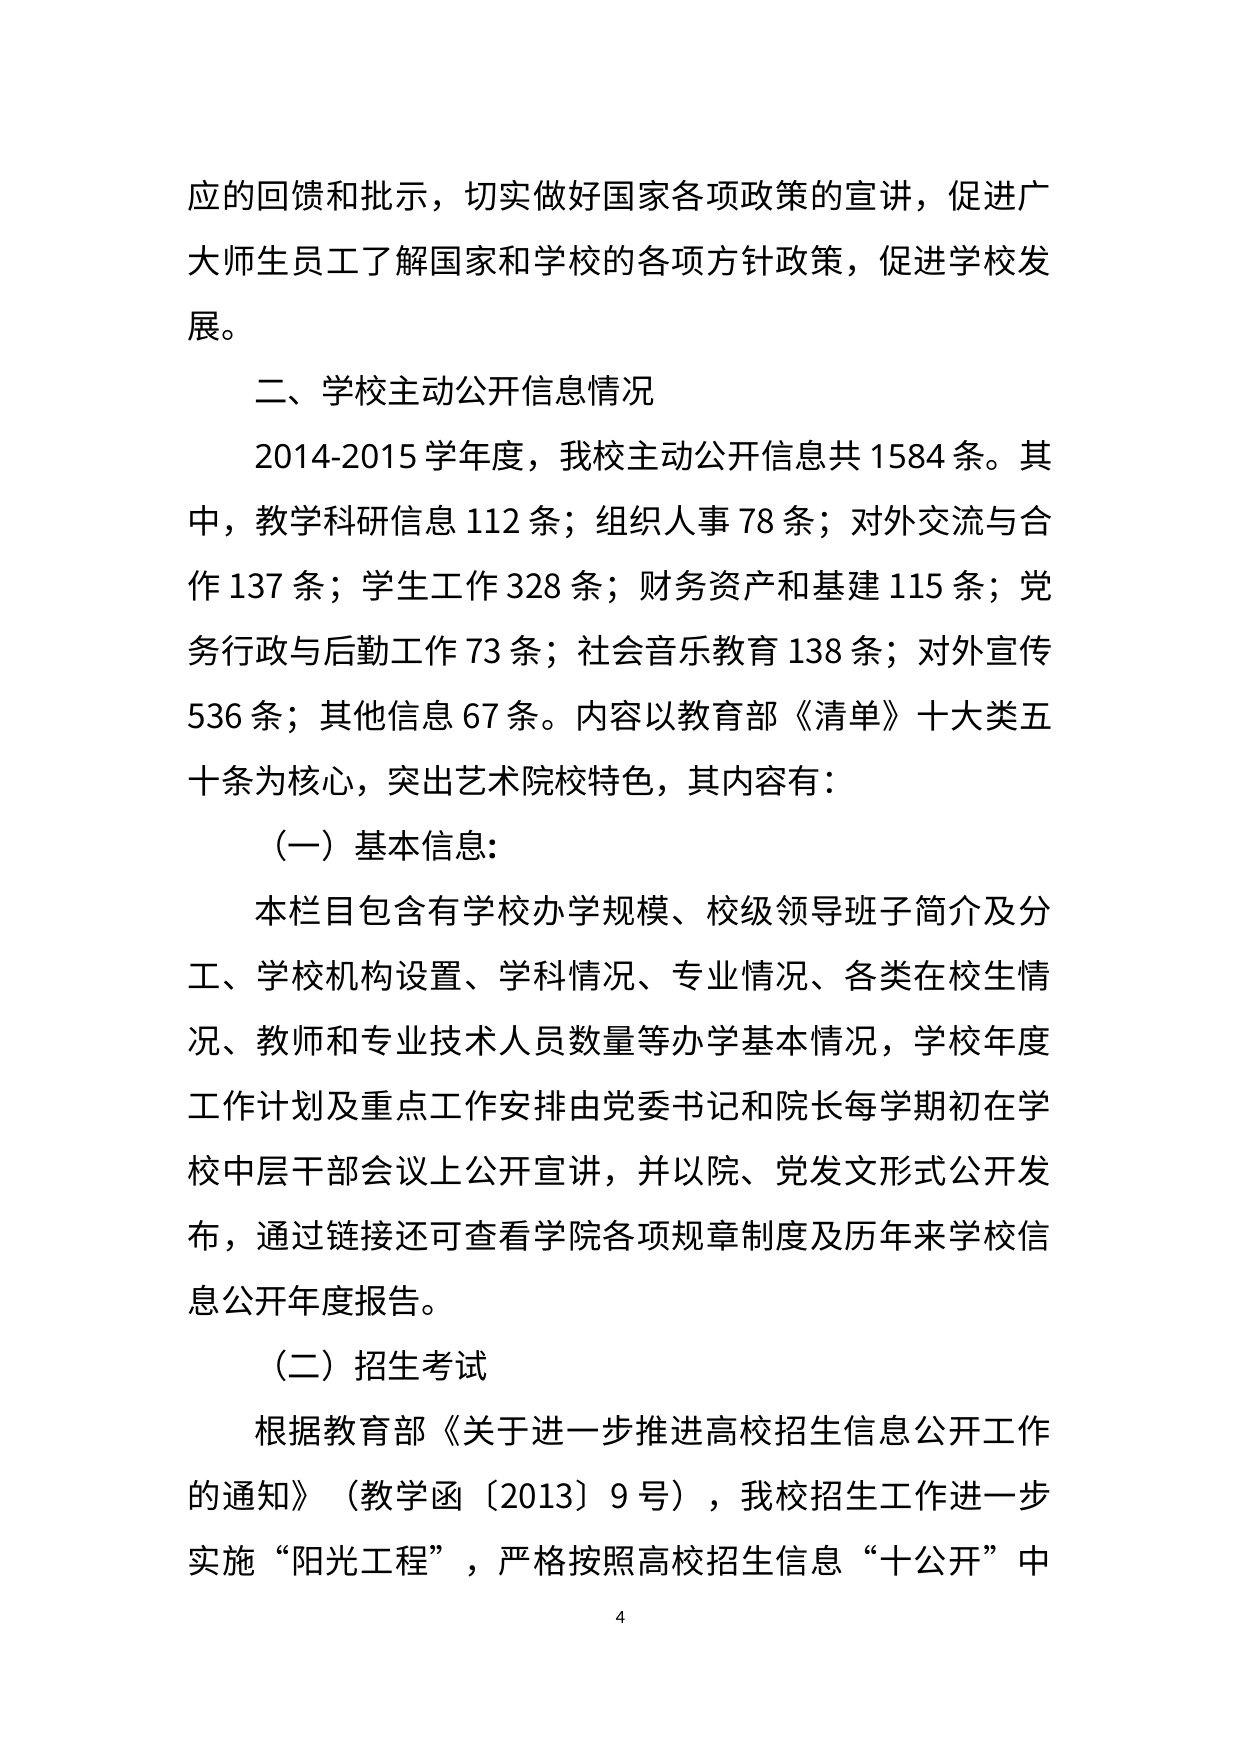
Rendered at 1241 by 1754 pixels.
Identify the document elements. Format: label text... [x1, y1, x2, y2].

text 二、学校主动公开信息情况 [187, 357, 1053, 422]
text （二）招生考试 [187, 1332, 1053, 1397]
text 2014-2015学年度，我校主动公开信息共1584条。其中，教学科研信息112条；组织人事78条；对外交流与合作137条；学生工作328条；财务资产和基建115条；党务行政与后勤工作73条；社会音乐教育138条；对外宣传536条；其他信息67条。内容以教育部《清单》十大类五十条为核心，突出艺术院校特色，其内容有： [187, 422, 1053, 812]
text （一）基本信息: [187, 812, 1053, 877]
text 本栏目包含有学校办学规模、校级领导班子简介及分工、学校机构设置、学科情况、专业情况、各类在校生情况、教师和专业技术人员数量等办学基本情况，学校年度工作计划及重点工作安排由党委书记和院长每学期初在学校中层干部会议上公开宣讲，并以院、党发文形式公开发布，通过链接还可查看学院各项规章制度及历年来学校信息公开年度报告。 [187, 877, 1053, 1332]
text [187, 1397, 1053, 1592]
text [187, 162, 1053, 357]
